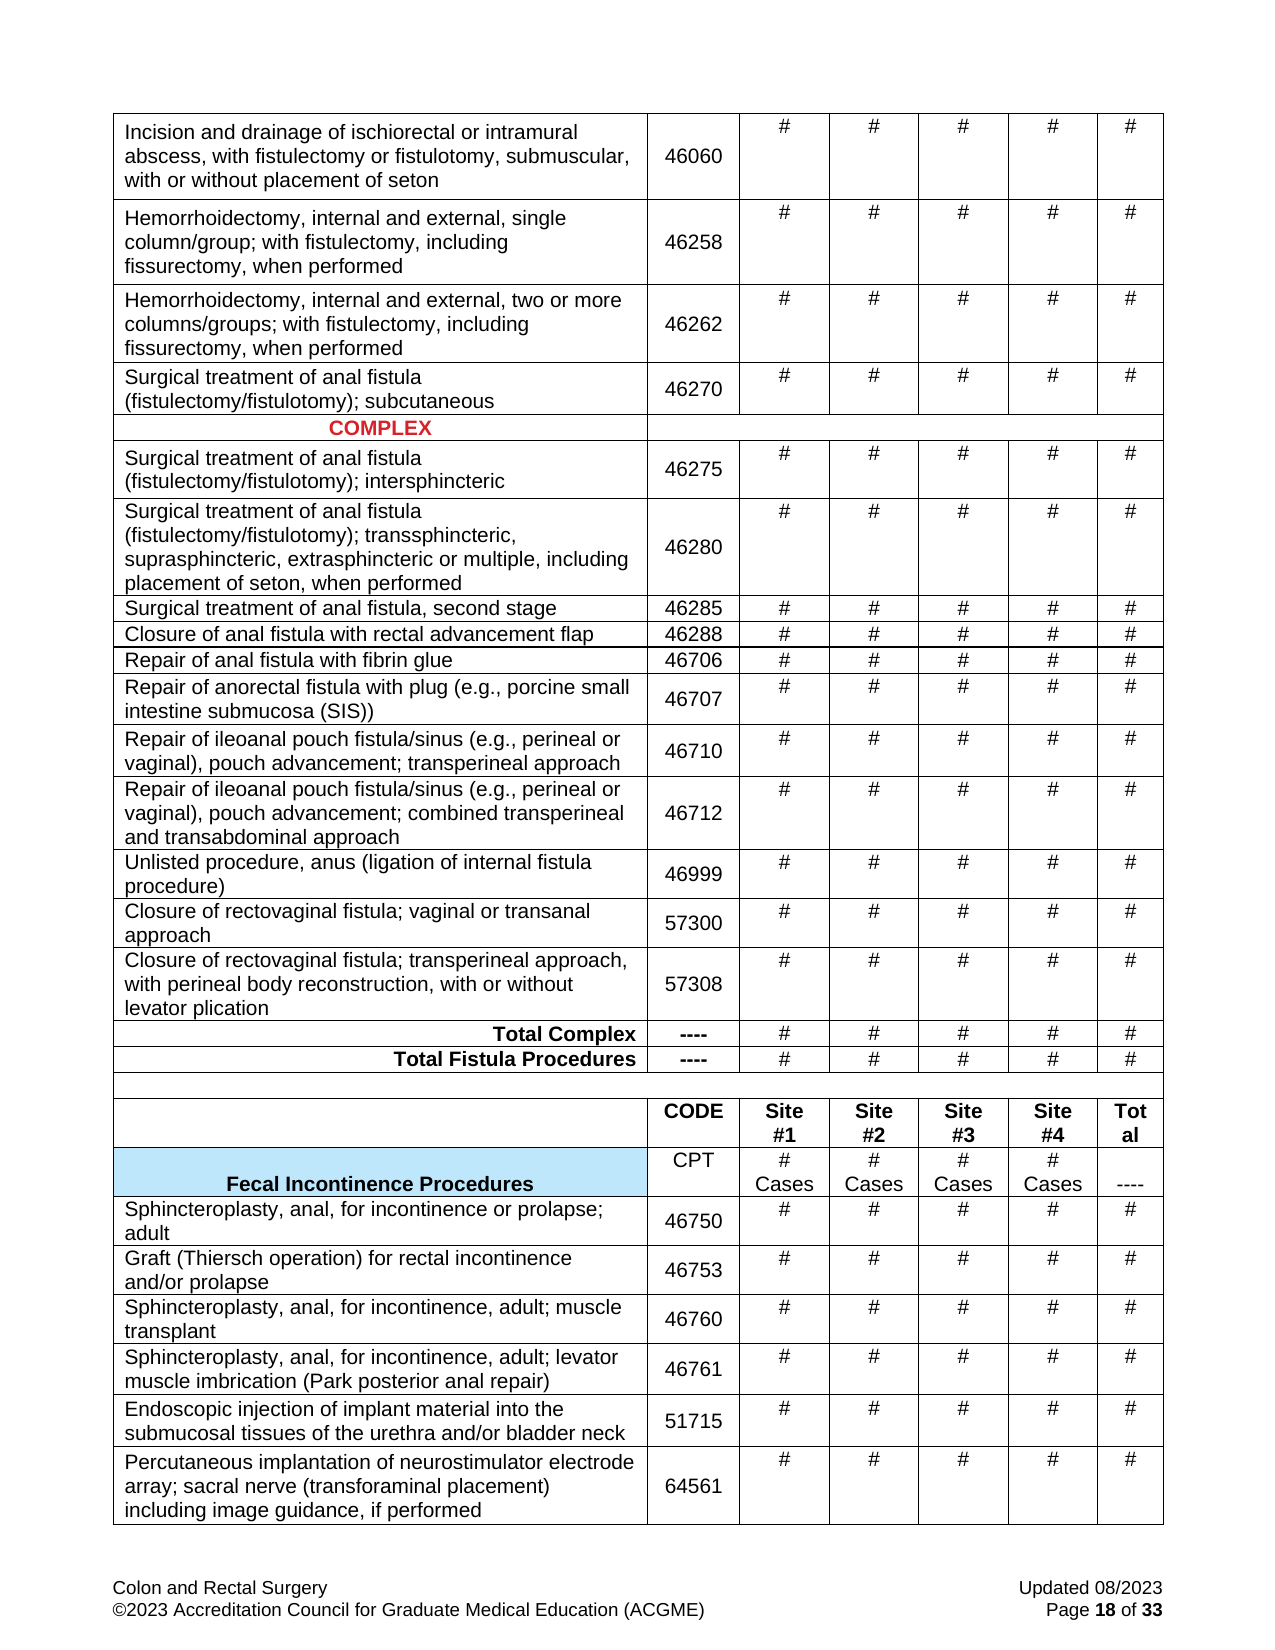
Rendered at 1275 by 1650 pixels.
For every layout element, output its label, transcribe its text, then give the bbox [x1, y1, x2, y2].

table_cell 46285 [648, 596, 739, 621]
table_cell [1009, 622, 1097, 646]
table_cell Percutaneous implantation of neurostimulator electrode array; sacral nerve (transforaminal placement) including image guidance, if performed [114, 1447, 647, 1524]
table_cell [1009, 1447, 1097, 1524]
table_cell [919, 596, 1008, 621]
table_cell Site #1 [740, 1099, 829, 1147]
table_cell ---- [648, 1047, 739, 1072]
table_cell # Cases [1009, 1148, 1097, 1196]
table_cell CPT [648, 1148, 739, 1196]
table_cell [919, 648, 1008, 672]
table_cell 46275 [648, 441, 739, 498]
table_cell [1009, 200, 1097, 284]
table_cell [919, 674, 1008, 724]
table_cell Endoscopic injection of implant material into the submucosal tissues of the urethra and/or bladder neck [114, 1395, 647, 1446]
table_cell [740, 285, 829, 362]
table_cell [1098, 596, 1163, 621]
table_cell Repair of anorectal fistula with plug (e.g., porcine small intestine submucosa (SIS)) [114, 674, 647, 724]
table_cell [740, 596, 829, 621]
table_cell [1098, 674, 1163, 724]
table_cell [830, 285, 918, 362]
table_cell [648, 415, 1163, 440]
table_cell Surgical treatment of anal fistula (fistulectomy/fistulotomy); intersphincteric [114, 441, 647, 498]
table_cell [740, 850, 829, 898]
table_cell [919, 1447, 1008, 1524]
table_cell [830, 622, 918, 646]
table_cell [830, 200, 918, 284]
table_cell [830, 363, 918, 414]
table_cell [1098, 1447, 1163, 1524]
table_cell CODE [648, 1099, 739, 1147]
table_cell Closure of rectovaginal fistula; transperineal approach, with perineal body reconstruction, with or without levator plication [114, 948, 647, 1020]
table_cell [1098, 1197, 1163, 1244]
table_cell [919, 200, 1008, 284]
table_cell # Cases [919, 1148, 1008, 1196]
table_cell [830, 1344, 918, 1394]
table_cell Sphincteroplasty, anal, for incontinence, adult; levator muscle imbrication (Park posterior anal repair) [114, 1344, 647, 1394]
table_cell [1009, 499, 1097, 594]
table_cell 46270 [648, 363, 739, 414]
table_cell # Cases [740, 1148, 829, 1196]
table_cell ---- [1098, 1148, 1163, 1196]
table_cell [919, 1021, 1008, 1046]
table_cell [740, 622, 829, 646]
table_cell [919, 441, 1008, 498]
table_cell [830, 1246, 918, 1293]
table_cell [740, 1295, 829, 1342]
table_cell 46761 [648, 1344, 739, 1394]
table_cell [1009, 899, 1097, 947]
table_cell [114, 1073, 1163, 1098]
table_cell 46999 [648, 850, 739, 898]
table_cell [830, 114, 918, 198]
table_cell [830, 1047, 918, 1072]
table_cell [1009, 850, 1097, 898]
table_cell 46288 [648, 622, 739, 646]
table_cell [1098, 499, 1163, 594]
table_cell [740, 499, 829, 594]
table_cell Total [1098, 1099, 1163, 1147]
table_cell Total Fistula Procedures [114, 1047, 647, 1072]
table_cell 46750 [648, 1197, 739, 1244]
table_cell [1098, 114, 1163, 198]
table_cell [830, 777, 918, 849]
table_cell ---- [648, 1021, 739, 1046]
table_cell [1098, 850, 1163, 898]
table_cell [740, 1447, 829, 1524]
table_cell [1098, 363, 1163, 414]
table_cell [1009, 114, 1097, 198]
table_cell [919, 725, 1008, 776]
table_cell [919, 1344, 1008, 1394]
table_cell [830, 674, 918, 724]
table_cell Closure of rectovaginal fistula; vaginal or transanal approach [114, 899, 647, 947]
table_cell [830, 1295, 918, 1342]
table_cell [830, 899, 918, 947]
table_cell [1098, 1395, 1163, 1446]
table_cell 51715 [648, 1395, 739, 1446]
table_cell [919, 114, 1008, 198]
table_cell [1098, 725, 1163, 776]
table_cell [919, 1047, 1008, 1072]
table_cell [919, 777, 1008, 849]
table_cell [919, 285, 1008, 362]
table_cell Hemorrhoidectomy, internal and external, two or more columns/groups; with fistulectomy, including fissurectomy, when performed [114, 285, 647, 362]
table_cell 57300 [648, 899, 739, 947]
table_cell 64561 [648, 1447, 739, 1524]
table_cell [1098, 777, 1163, 849]
table_cell 46262 [648, 285, 739, 362]
table_cell Site #2 [830, 1099, 918, 1147]
table_cell [919, 1197, 1008, 1244]
table_cell [830, 1447, 918, 1524]
table_cell [1098, 200, 1163, 284]
table_cell [740, 1047, 829, 1072]
table_cell [740, 1021, 829, 1046]
table_cell [830, 1021, 918, 1046]
table_cell [740, 363, 829, 414]
table_cell [1009, 725, 1097, 776]
table_cell [1009, 285, 1097, 362]
table_cell Site #3 [919, 1099, 1008, 1147]
table_cell [1009, 1197, 1097, 1244]
table_cell Fecal Incontinence Procedures [114, 1148, 647, 1196]
table_cell Incision and drainage of ischiorectal or intramural abscess, with fistulectomy or fistulotomy, submuscular, with or without placement of seton [114, 114, 647, 198]
table_cell [919, 499, 1008, 594]
table_cell [919, 850, 1008, 898]
table_cell [740, 725, 829, 776]
table_cell [1009, 1395, 1097, 1446]
table_cell 46280 [648, 499, 739, 594]
table_cell [1009, 648, 1097, 672]
table_cell [740, 1395, 829, 1446]
table_cell [919, 1295, 1008, 1342]
table_cell [830, 1395, 918, 1446]
table_cell [1009, 1344, 1097, 1394]
table_cell Site #4 [1009, 1099, 1097, 1147]
table_cell [1098, 1295, 1163, 1342]
table_cell [1098, 285, 1163, 362]
table_cell Unlisted procedure, anus (ligation of internal fistula procedure) [114, 850, 647, 898]
table_cell [830, 850, 918, 898]
table_cell 46753 [648, 1246, 739, 1293]
table_cell [1098, 1021, 1163, 1046]
table_cell [740, 948, 829, 1020]
table_cell [740, 114, 829, 198]
table_cell [740, 674, 829, 724]
table_cell [740, 648, 829, 672]
table_cell 46710 [648, 725, 739, 776]
table_cell [1009, 1295, 1097, 1342]
table_cell [1098, 1047, 1163, 1072]
table_cell Hemorrhoidectomy, internal and external, single column/group; with fistulectomy, including fissurectomy, when performed [114, 200, 647, 284]
table_cell Sphincteroplasty, anal, for incontinence or prolapse; adult [114, 1197, 647, 1244]
table_cell [1009, 674, 1097, 724]
table_cell Graft (Thiersch operation) for rectal incontinence and/or prolapse [114, 1246, 647, 1293]
table_cell [830, 441, 918, 498]
table_cell 46258 [648, 200, 739, 284]
table_cell [919, 1246, 1008, 1293]
table_cell [1009, 596, 1097, 621]
table_cell [1009, 1047, 1097, 1072]
table_cell [1098, 648, 1163, 672]
table_cell [1098, 948, 1163, 1020]
table_cell [830, 499, 918, 594]
table_cell [1098, 441, 1163, 498]
table_cell Surgical treatment of anal fistula (fistulectomy/fistulotomy); subcutaneous [114, 363, 647, 414]
table_cell [1098, 899, 1163, 947]
table_cell [919, 1395, 1008, 1446]
table_cell 46706 [648, 648, 739, 672]
table_cell [1009, 441, 1097, 498]
table_cell 57308 [648, 948, 739, 1020]
table_cell [740, 441, 829, 498]
table_cell 46060 [648, 114, 739, 198]
table_cell [740, 899, 829, 947]
table_cell [1009, 363, 1097, 414]
table_cell Total Complex [114, 1021, 647, 1046]
table_cell Closure of anal fistula with rectal advancement flap [114, 622, 647, 646]
table_cell COMPLEX [114, 415, 647, 440]
table_cell 46707 [648, 674, 739, 724]
table_cell Repair of ileoanal pouch fistula/sinus (e.g., perineal or vaginal), pouch advancement; combined transperineal and transabdominal approach [114, 777, 647, 849]
table_cell [1009, 1021, 1097, 1046]
table_cell [740, 200, 829, 284]
table_cell [830, 596, 918, 621]
table_cell Repair of anal fistula with fibrin glue [114, 648, 647, 672]
table_cell [919, 899, 1008, 947]
table_cell [830, 1197, 918, 1244]
table_cell [740, 1246, 829, 1293]
table_cell Surgical treatment of anal fistula, second stage [114, 596, 647, 621]
table_cell [830, 725, 918, 776]
table_cell [114, 1099, 647, 1147]
table_cell [740, 777, 829, 849]
table_cell [1098, 1344, 1163, 1394]
table_cell # Cases [830, 1148, 918, 1196]
table_cell [1009, 1246, 1097, 1293]
table_cell 46760 [648, 1295, 739, 1342]
table_cell [740, 1344, 829, 1394]
table_cell 46712 [648, 777, 739, 849]
table_cell [830, 648, 918, 672]
table_cell [919, 363, 1008, 414]
table_cell [740, 1197, 829, 1244]
table_cell Sphincteroplasty, anal, for incontinence, adult; muscle transplant [114, 1295, 647, 1342]
table_cell [1098, 622, 1163, 646]
table_cell [1009, 948, 1097, 1020]
table_cell [919, 948, 1008, 1020]
table_cell [1009, 777, 1097, 849]
table_cell [830, 948, 918, 1020]
table_cell Repair of ileoanal pouch fistula/sinus (e.g., perineal or vaginal), pouch advancement; transperineal approach [114, 725, 647, 776]
table_cell Surgical treatment of anal fistula (fistulectomy/fistulotomy); transsphincteric, suprasphincteric, extrasphincteric or multiple, including placement of seton, when performed [114, 499, 647, 594]
table_cell [919, 622, 1008, 646]
table_cell [1098, 1246, 1163, 1293]
